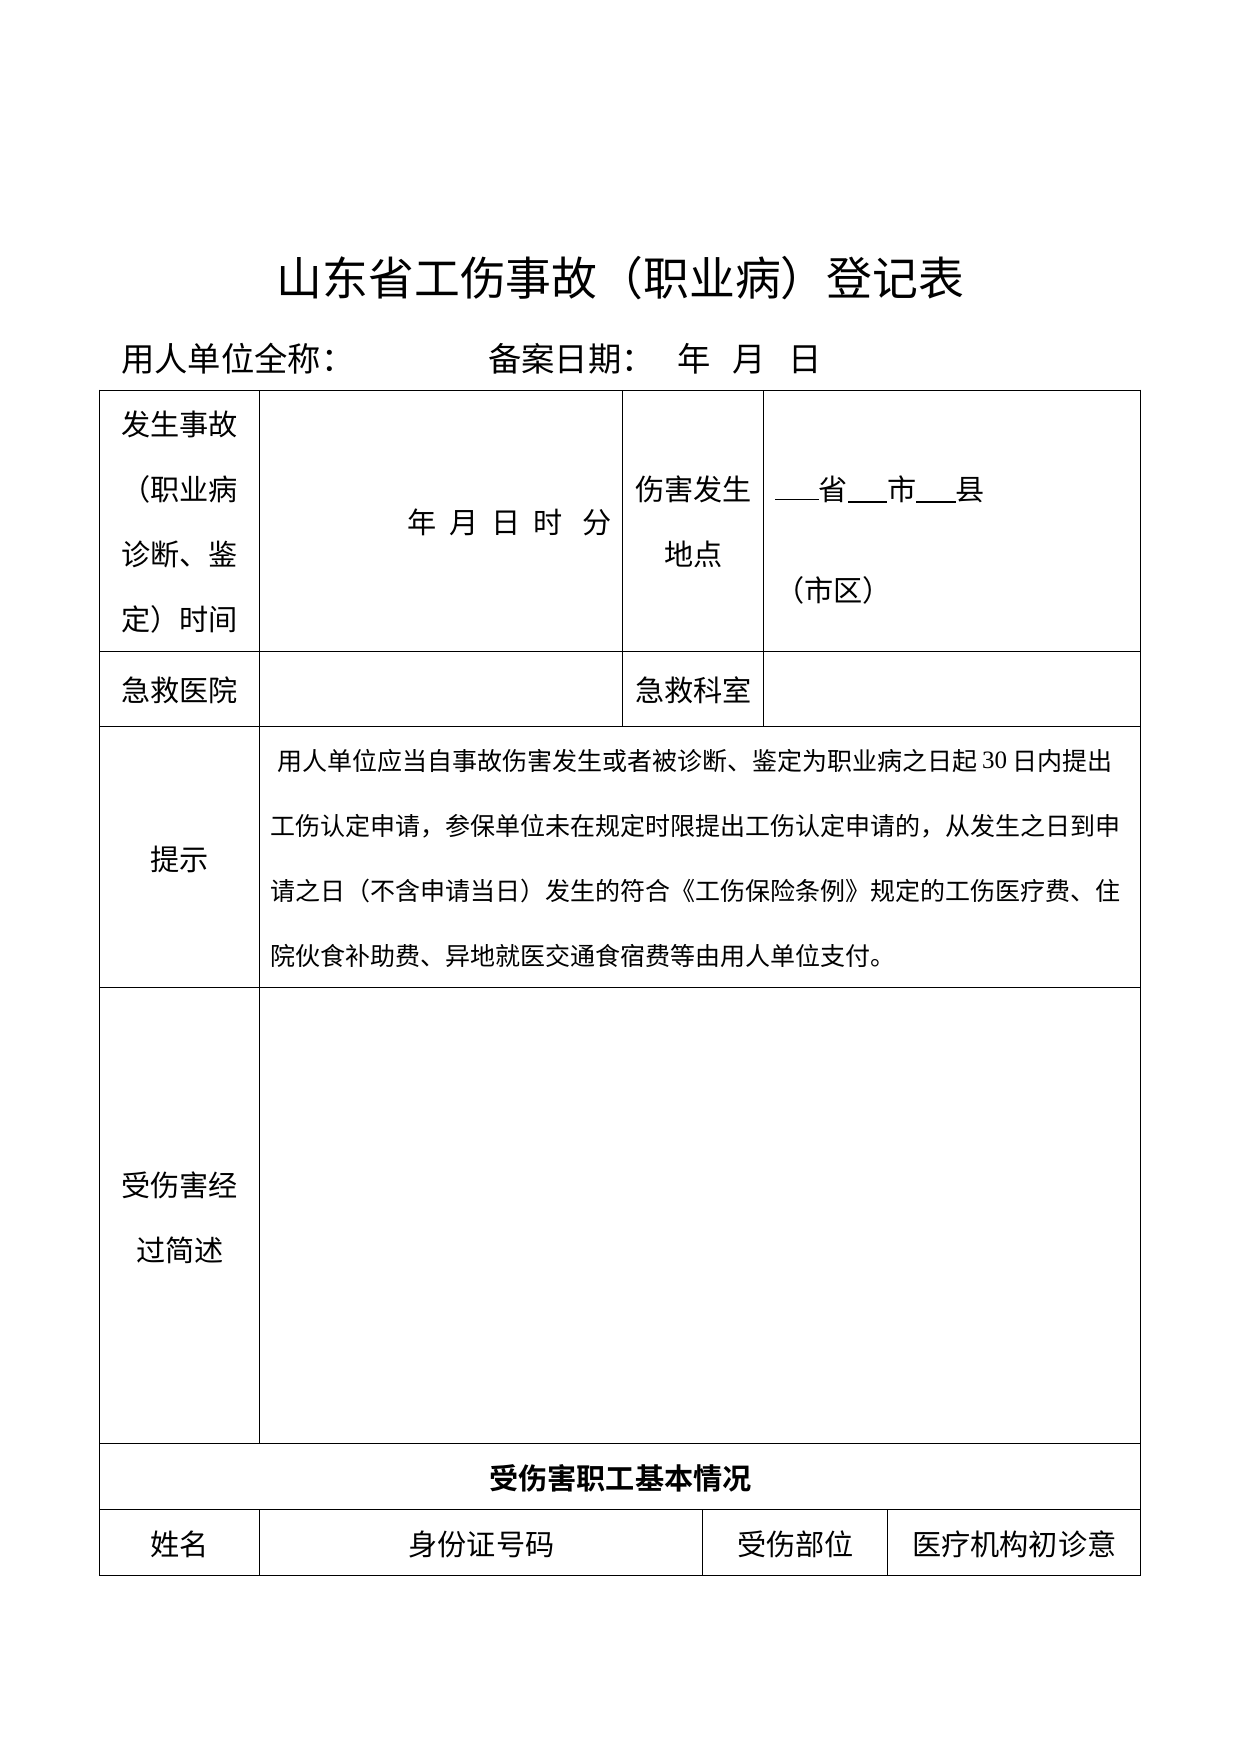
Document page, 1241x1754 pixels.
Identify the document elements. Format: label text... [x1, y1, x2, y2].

table_header 伤害发生地点 [623, 391, 763, 651]
table_cell 用人单位应当自事故伤害发生或者被诊断、鉴定为职业病之日起30日内提出工伤认定申请，参保单位未在规定时限提出工伤认定申请的，从发生之日到申请之日（不含申请当日）发生的符合《工伤保险条例》规定的工伤医疗费、住院伙食补助费、异地就医交通食宿费等由用人单位支付。 [260, 727, 1140, 987]
table_cell 姓名 [100, 1510, 259, 1575]
table_cell 医疗机构初诊意见 [888, 1510, 1140, 1575]
table_cell 急救科室 [623, 652, 763, 726]
table_header 省 市 县 （市区） [764, 391, 1140, 651]
table_cell 急救医院 [100, 652, 259, 726]
table_cell 身份证号码 [260, 1510, 702, 1575]
table_cell [764, 652, 1140, 726]
table_cell [260, 652, 622, 726]
table_cell 提示 [100, 727, 259, 987]
text 山东省工伤事故（职业病）登记表 [187, 227, 1053, 324]
table_cell 受伤害职工基本情况 [100, 1444, 1140, 1509]
table_cell 受伤害经过简述 [100, 988, 259, 1443]
table_cell [260, 988, 1140, 1443]
table_header 发生事故（职业病诊断、鉴定）时间 [100, 391, 259, 651]
table_header 年 月 日 时 分 [260, 391, 622, 651]
table_cell 受伤部位 [703, 1510, 887, 1575]
text 用人单位全称： 备案日期： 年 月 日 [121, 324, 1053, 389]
